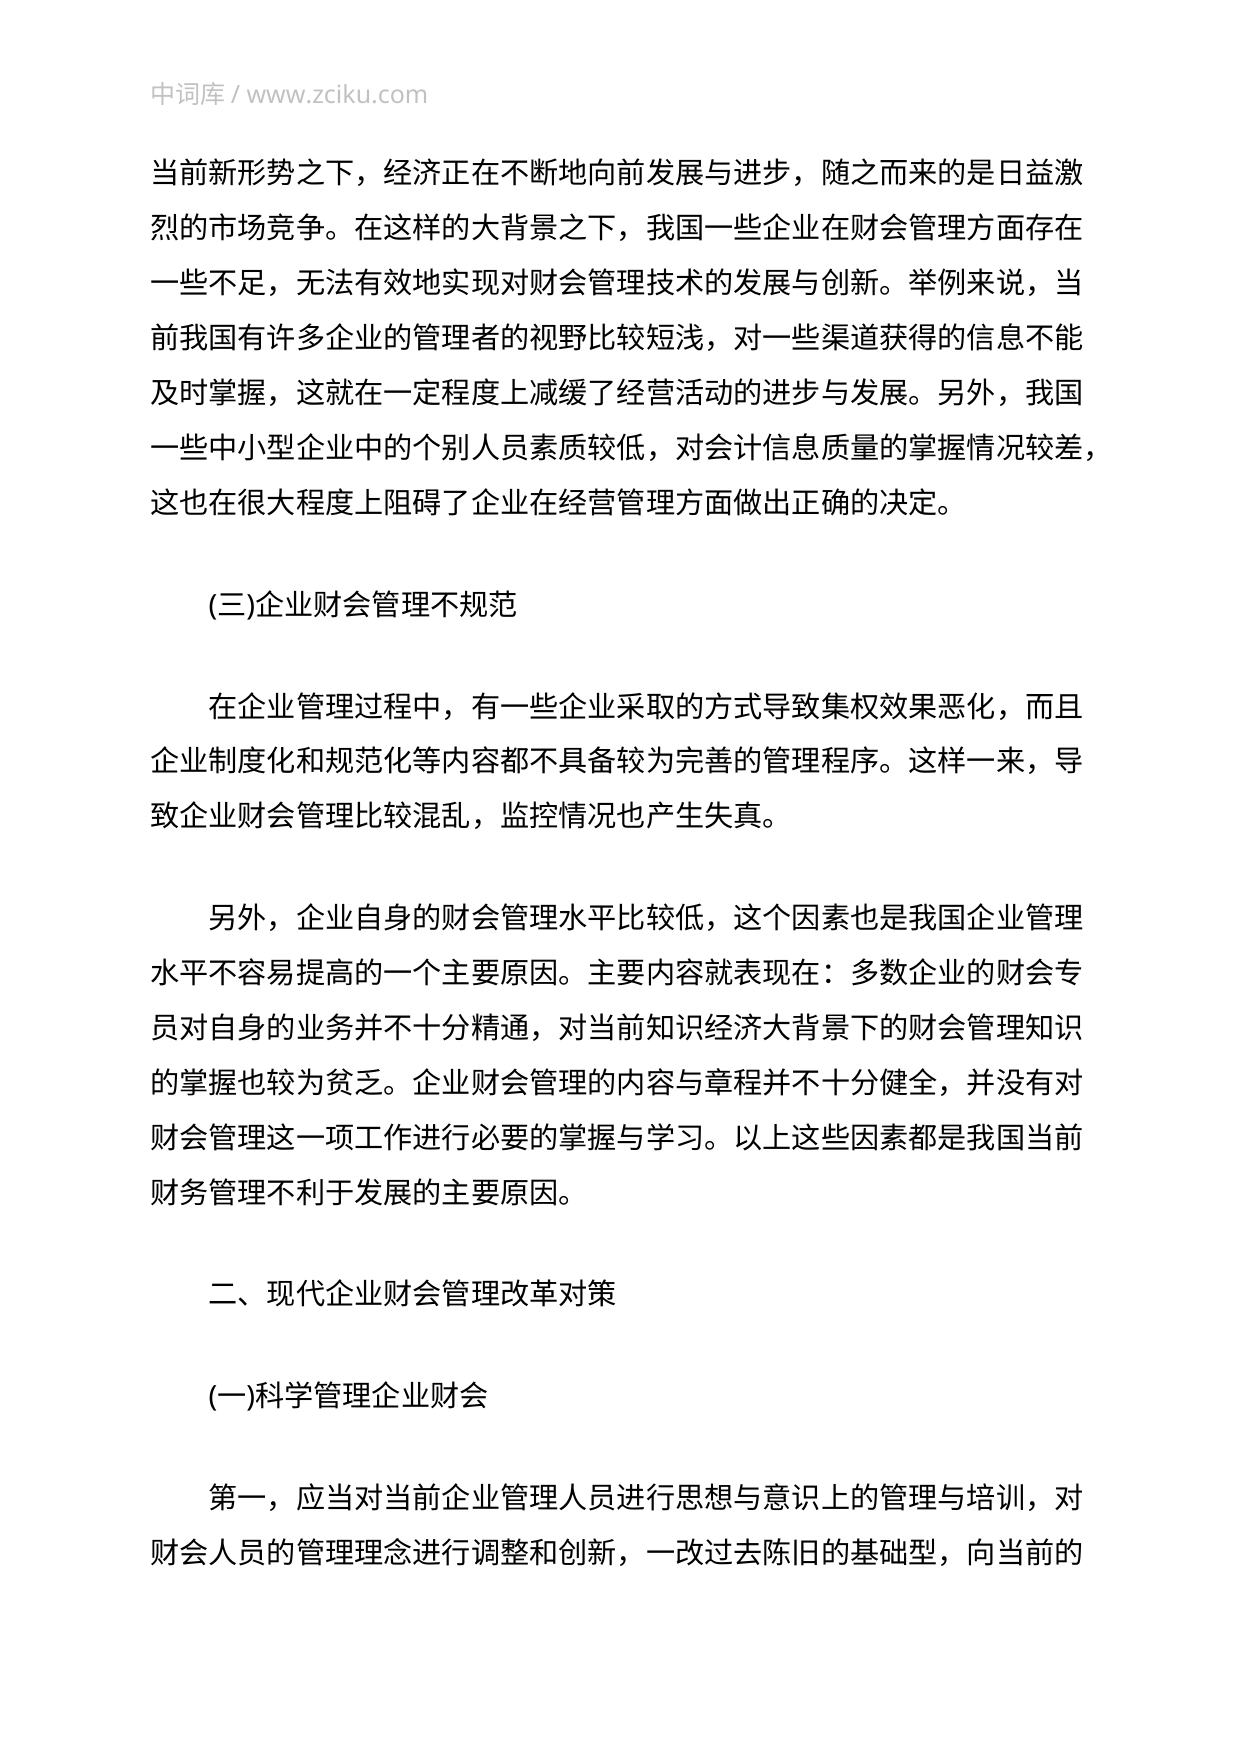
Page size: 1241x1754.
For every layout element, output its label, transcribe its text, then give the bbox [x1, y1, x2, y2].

text (三)企业财会管理不规范 [150, 581, 1090, 623]
text (一)科学管理企业财会 [150, 1373, 1090, 1415]
text 另外，企业自身的财会管理水平比较低，这个因素也是我国企业管理水平不容易提高的一个主要原因。主要内容就表现在：多数企业的财会专员对自身的业务并不十分精通，对当前知识经济大背景下的财会管理知识的掌握也较为贫乏。企业财会管理的内容与章程并不十分健全，并没有对财会管理这一项工作进行必要的掌握与学习。以上这些因素都是我国当前财务管理不利于发展的主要原因。 [150, 895, 1090, 1211]
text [150, 1475, 1090, 1572]
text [150, 150, 1090, 522]
text 二、现代企业财会管理改革对策 [150, 1271, 1090, 1313]
text 在企业管理过程中，有一些企业采取的方式导致集权效果恶化，而且企业制度化和规范化等内容都不具备较为完善的管理程序。这样一来，导致企业财会管理比较混乱，监控情况也产生失真。 [150, 683, 1090, 835]
